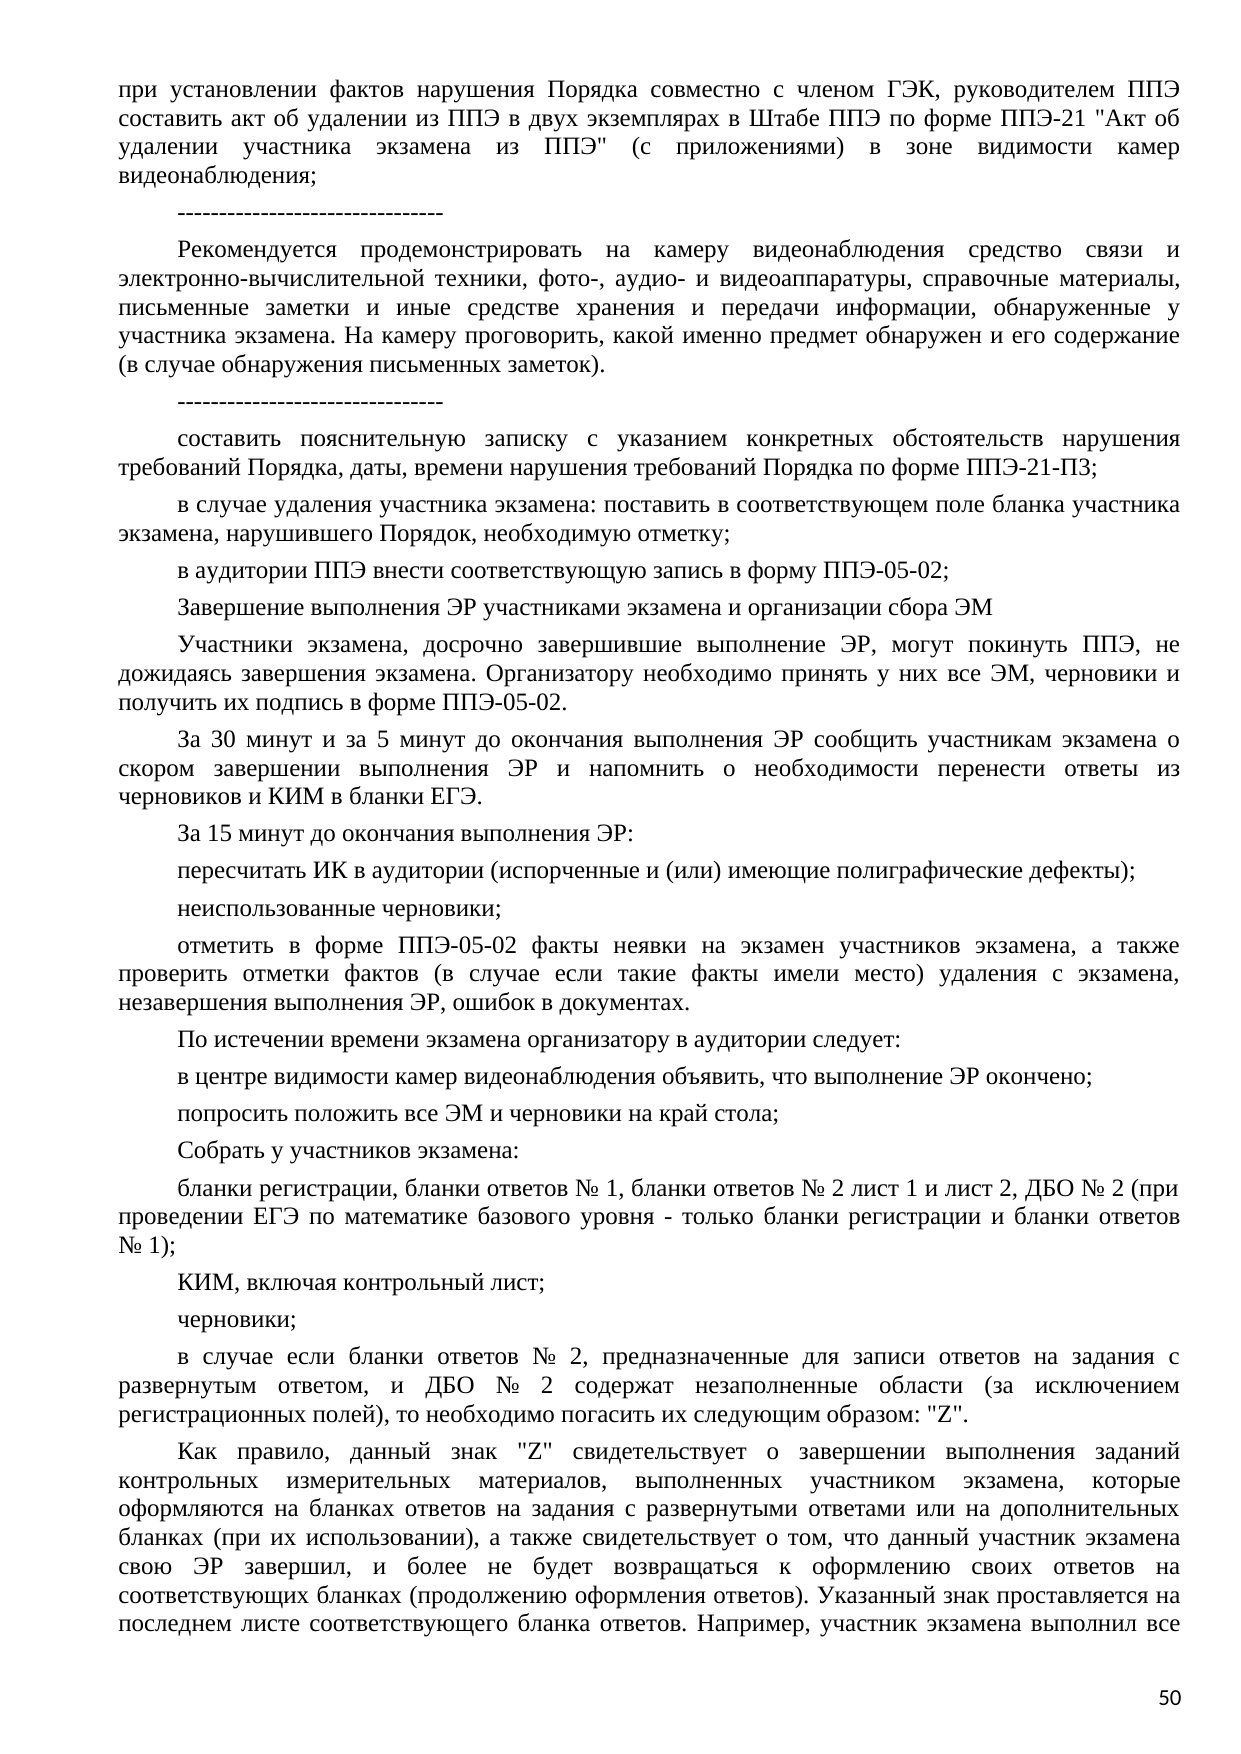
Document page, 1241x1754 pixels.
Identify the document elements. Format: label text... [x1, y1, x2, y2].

text неиспользованные черновики; [118, 893, 1181, 921]
text По истечении времени экзамена организатору в аудитории следует: [118, 1024, 1181, 1053]
text при установлении фактов нарушения Порядка совместно с членом ГЭК, руководителем ППЭ составить акт об удалении из ППЭ в двух экземплярах в Штабе ППЭ по форме ППЭ-21 "Акт об удалении участника экзамена из ППЭ" (с приложениями) в зоне видимости камер видеонаблюдения; [118, 74, 1181, 189]
text Рекомендуется продемонстрировать на камеру видеонаблюдения средство связи и электронно-вычислительной техники, фото-, аудио- и видеоаппаратуры, справочные материалы, письменные заметки и иные средстве хранения и передачи информации, обнаруженные у участника экзамена. На камеру проговорить, какой именно предмет обнаружен и его содержание (в случае обнаружения письменных заметок). [118, 234, 1181, 378]
text в случае если бланки ответов № 2, предназначенные для записи ответов на задания с развернутым ответом, и ДБО № 2 содержат незаполненные области (за исключением регистрационных полей), то необходимо погасить их следующим образом: "Z". [118, 1341, 1181, 1428]
text черновики; [118, 1304, 1181, 1333]
text бланки регистрации, бланки ответов № 1, бланки ответов № 2 лист 1 и лист 2, ДБО № 2 (при проведении ЕГЭ по математике базового уровня - только бланки регистрации и бланки ответов № 1); [118, 1173, 1181, 1259]
text отметить в форме ППЭ-05-02 факты неявки на экзамен участников экзамена, а также проверить отметки фактов (в случае если такие факты имели место) удаления с экзамена, незавершения выполнения ЭР, ошибок в документах. [118, 930, 1181, 1016]
text Участники экзамена, досрочно завершившие выполнение ЭР, могут покинуть ППЭ, не дожидаясь завершения экзамена. Организатору необходимо принять у них все ЭМ, черновики и получить их подпись в форме ППЭ-05-02. [118, 629, 1181, 716]
text в случае удаления участника экзамена: поставить в соответствующем поле бланка участника экзамена, нарушившего Порядок, необходимую отметку; [118, 489, 1181, 547]
text Завершение выполнения ЭР участниками экзамена и организации сбора ЭМ [118, 592, 1181, 621]
text КИМ, включая контрольный лист; [118, 1267, 1181, 1296]
text пересчитать ИК в аудитории (испорченные и (или) имеющие полиграфические дефекты); [118, 856, 1181, 884]
text Собрать у участников экзамена: [118, 1136, 1181, 1164]
text попросить положить все ЭМ и черновики на край стола; [118, 1098, 1181, 1127]
text -------------------------------- [118, 386, 1181, 415]
text в аудитории ППЭ внести соответствующую запись в форму ППЭ-05-02; [118, 555, 1181, 584]
text составить пояснительную записку с указанием конкретных обстоятельств нарушения требований Порядка, даты, времени нарушения требований Порядка по форме ППЭ-21-П3; [118, 423, 1181, 481]
text -------------------------------- [118, 197, 1181, 226]
text За 30 минут и за 5 минут до окончания выполнения ЭР сообщить участникам экзамена о скором завершении выполнения ЭР и напомнить о необходимости перенести ответы из черновиков и КИМ в бланки ЕГЭ. [118, 724, 1181, 810]
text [118, 1436, 1181, 1637]
text в центре видимости камер видеонаблюдения объявить, что выполнение ЭР окончено; [118, 1061, 1181, 1090]
text За 15 минут до окончания выполнения ЭР: [118, 818, 1181, 847]
